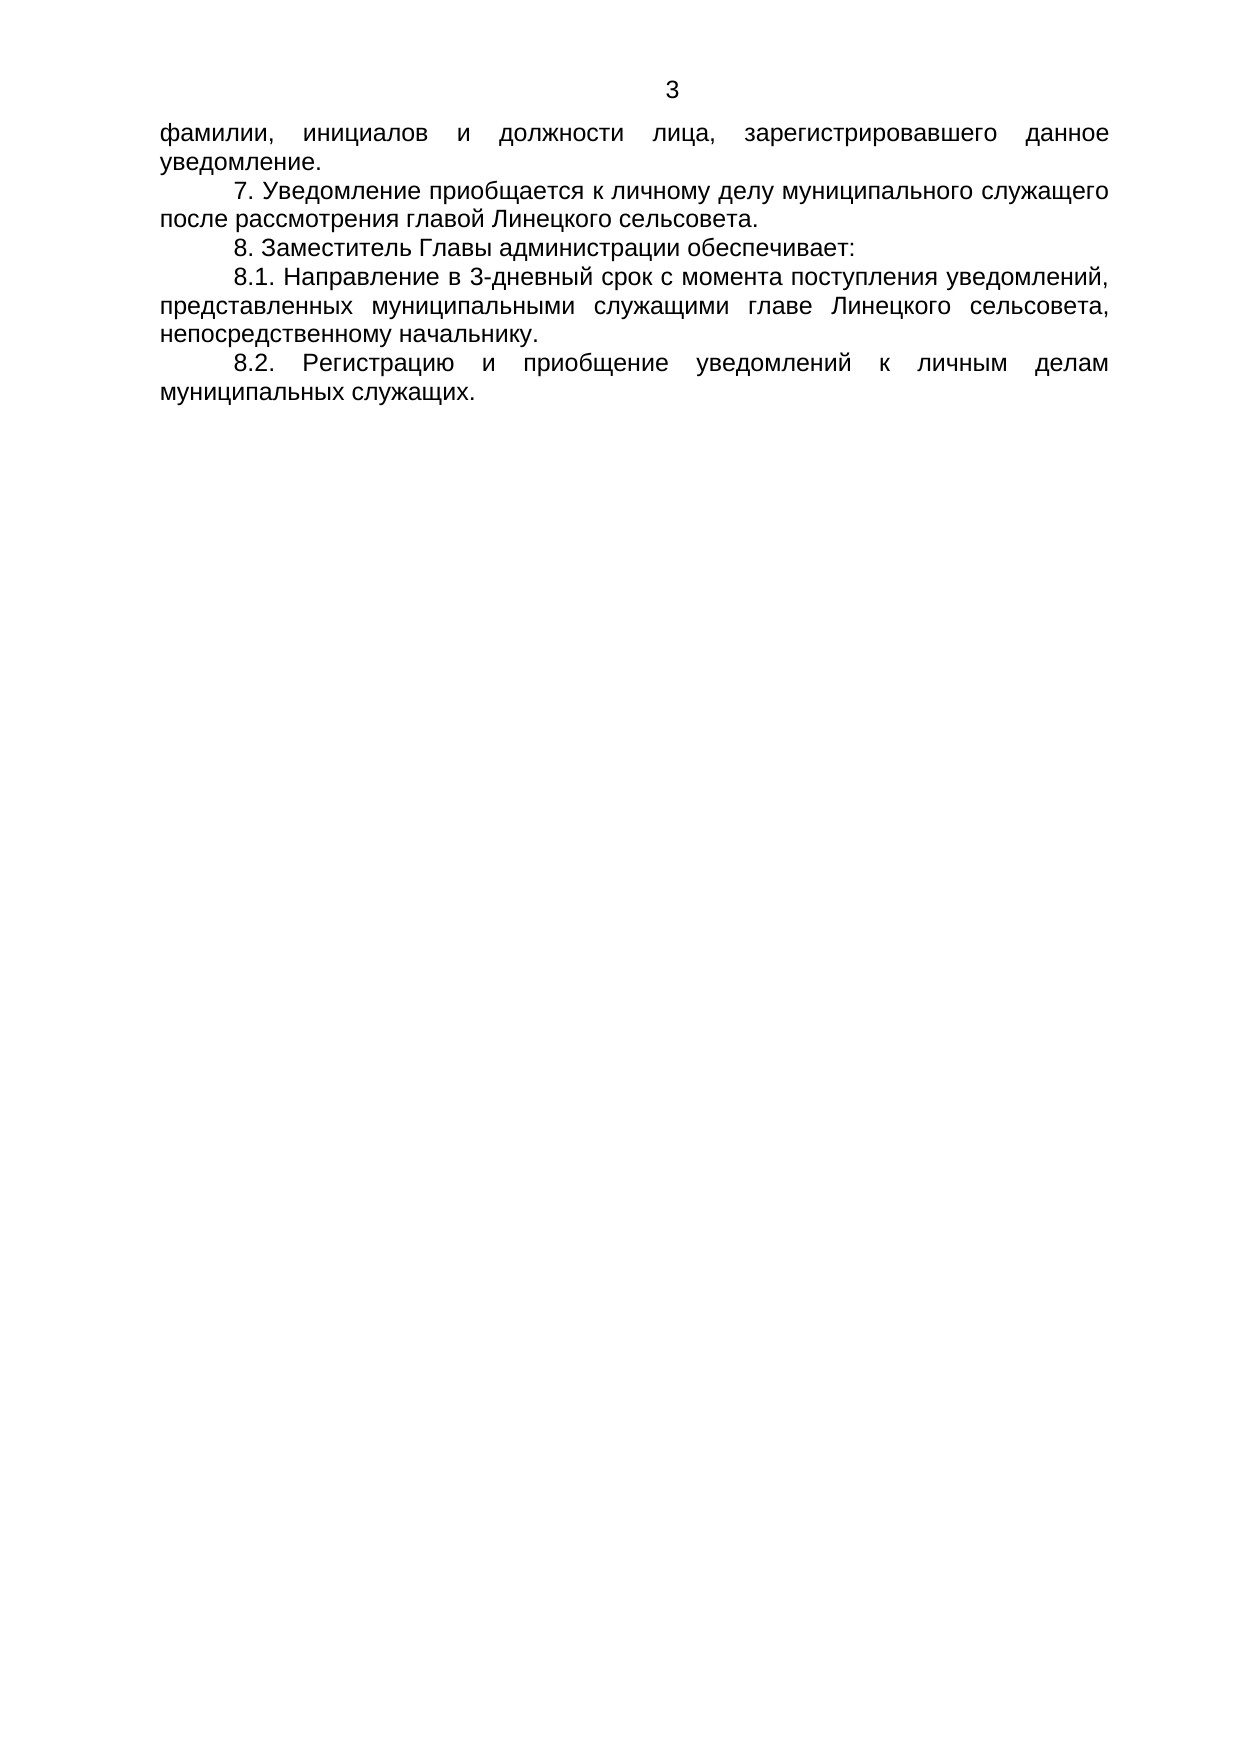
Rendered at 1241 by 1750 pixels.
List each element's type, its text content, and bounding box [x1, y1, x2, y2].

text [159, 118, 1110, 176]
text 8.2. Регистрацию и приобщение уведомлений к личным делам муниципальных служащих. [159, 348, 1110, 406]
text 7. Уведомление приобщается к личному делу муниципального служащего после рассмотрения главой Линецкого сельсовета. [159, 176, 1110, 233]
text 8.1. Направление в 3-дневный срок с момента поступления уведомлений, представленных муниципальными служащими главе Линецкого сельсовета, непосредственному начальнику. [159, 262, 1110, 348]
text 8. Заместитель Главы администрации обеспечивает: [159, 233, 1110, 262]
